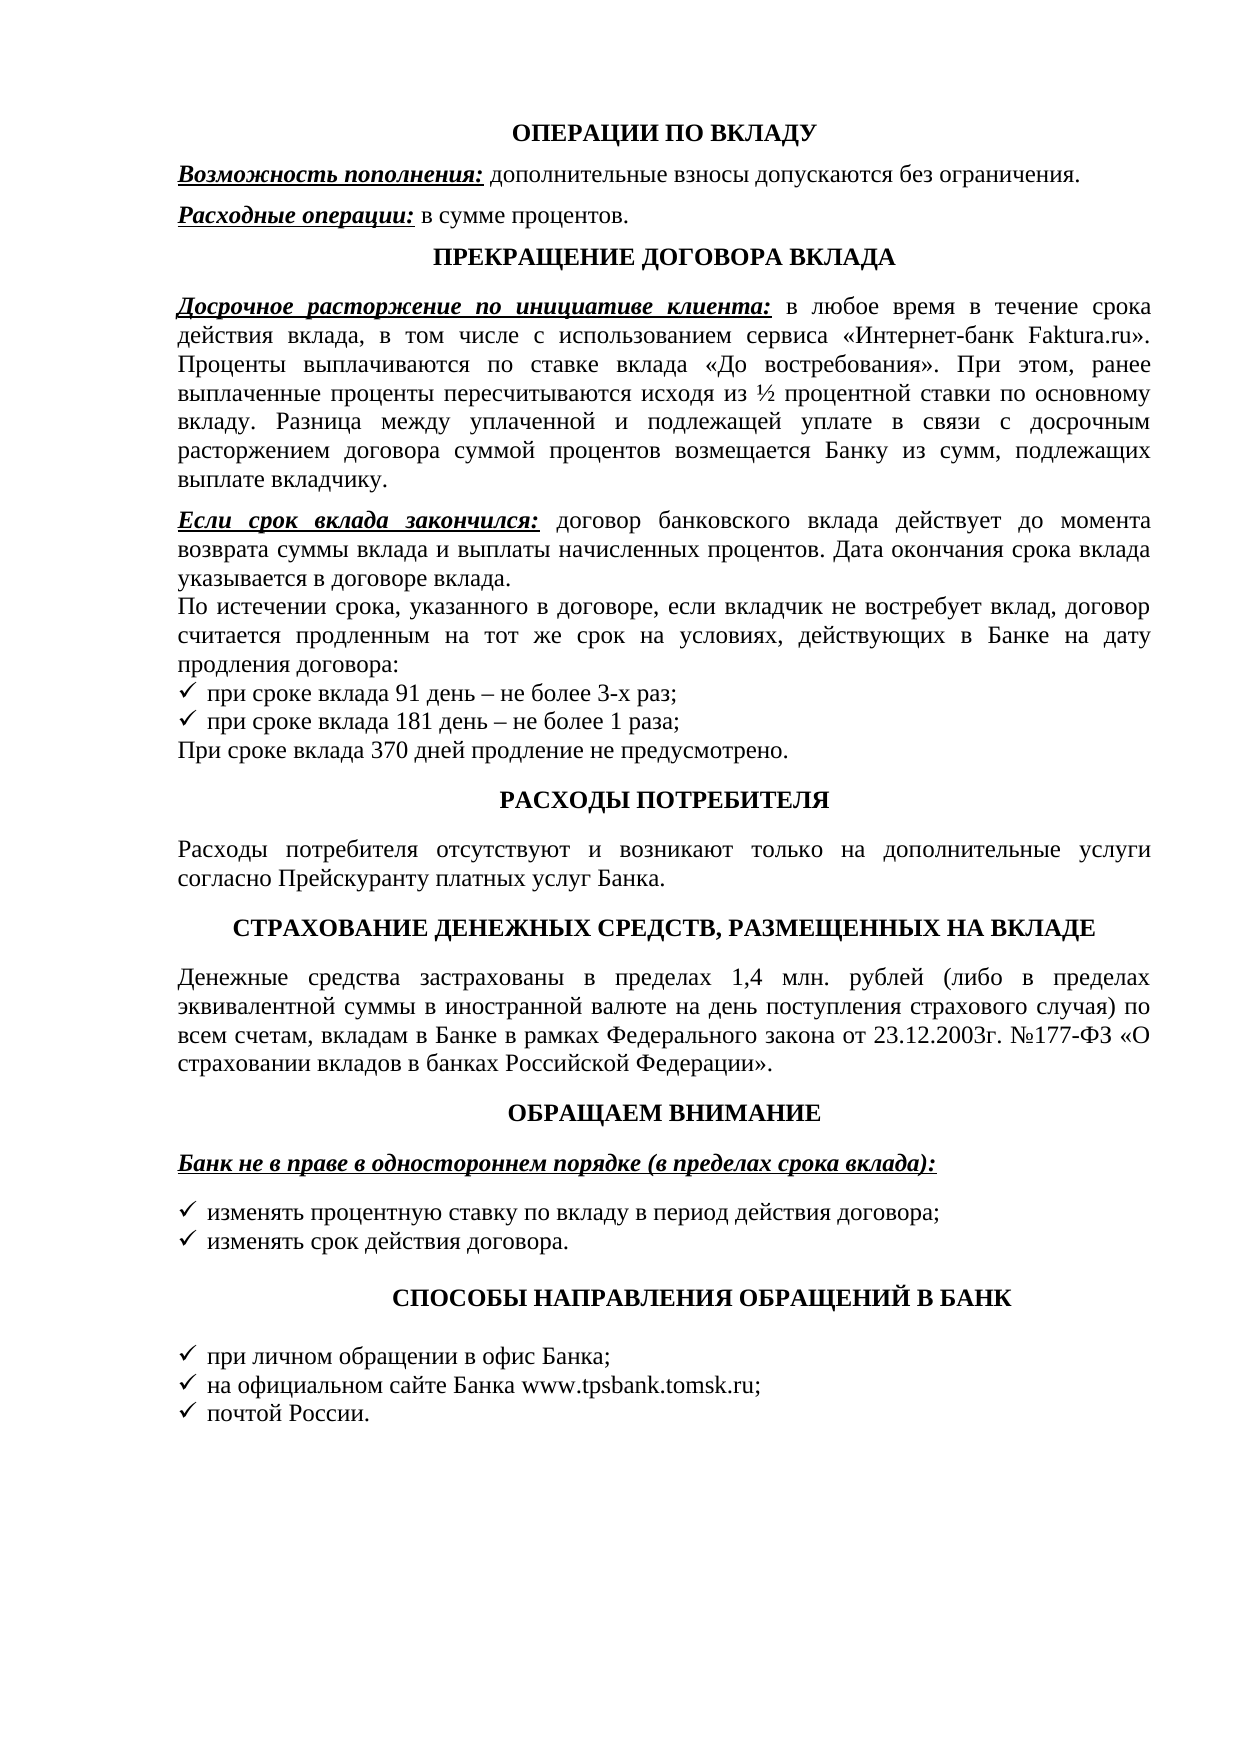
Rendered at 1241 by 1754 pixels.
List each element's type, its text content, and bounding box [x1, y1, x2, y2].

text По истечении срока, указанного в договоре, если вкладчик не востребует вклад, договор считается продленным на тот же срок на условиях, действующих в Банке на дату продления договора: [177, 591, 1152, 678]
list СПОСОБЫ НАПРАВЛЕНИЯ ОБРАЩЕНИЙ В БАНК [252, 1283, 1152, 1312]
text ПРЕКРАЩЕНИЕ ДОГОВОРА ВКЛАДА [177, 242, 1152, 271]
text РАСХОДЫ ПОТРЕБИТЕЛЯ [177, 785, 1152, 813]
text ОПЕРАЦИИ ПО ВКЛАДУ [177, 118, 1152, 147]
list изменять процентную ставку по вкладу в период действия договора; [177, 1197, 1152, 1226]
list на официальном сайте Банка www.tpsbank.tomsk.ru; [177, 1370, 1152, 1398]
list изменять срок действия договора. [177, 1226, 1152, 1255]
text Расходные операции: в сумме процентов. [177, 201, 1152, 229]
list При сроке вклада 370 дней продление не предусмотрено. [177, 735, 1152, 764]
text Возможность пополнения: дополнительные взносы допускаются без ограничения. [177, 159, 1152, 188]
text Денежные средства застрахованы в пределах 1,4 млн. рублей (либо в пределах эквивалентной суммы в иностранной валюте на день поступления страхового случая) по всем счетам, вкладам в Банке в рамках Федерального закона от 23.12.2003г. №177-ФЗ «О страховании вкладов в банках Российской Федерации». [177, 962, 1152, 1077]
text Досрочное расторжение по инициативе клиента: в любое время в течение срока действия вклада, в том числе с использованием сервиса «Интернет-банк Faktura.ru». Проценты выплачиваются по ставке вклада «До востребования». При этом, ранее выплаченные проценты пересчитываются исходя из ½ процентной ставки по основному вкладу. Разница между уплаченной и подлежащей уплате в связи с досрочным расторжением договора суммой процентов возмещается Банку из сумм, подлежащих выплате вкладчику. [177, 291, 1152, 493]
text ОБРАЩАЕМ ВНИМАНИЕ [177, 1098, 1152, 1127]
list при личном обращении в офис Банка; [177, 1341, 1152, 1370]
text СТРАХОВАНИЕ ДЕНЕЖНЫХ СРЕДСТВ, РАЗМЕЩЕННЫХ НА ВКЛАДЕ [177, 913, 1152, 941]
list при сроке вклада 91 день – не более 3-х раз; [177, 678, 1152, 706]
list почтой России. [177, 1398, 1152, 1427]
text Расходы потребителя отсутствуют и возникают только на дополнительные услуги согласно Прейскуранту платных услуг Банка. [177, 834, 1152, 892]
text Если срок вклада закончился: договор банковского вклада действует до момента возврата суммы вклада и выплаты начисленных процентов. Дата окончания срока вклада указывается в договоре вклада. [177, 505, 1152, 591]
list при сроке вклада 181 день – не более 1 раза; [177, 706, 1152, 735]
text Банк не в праве в одностороннем порядке (в пределах срока вклада): [177, 1148, 1152, 1176]
